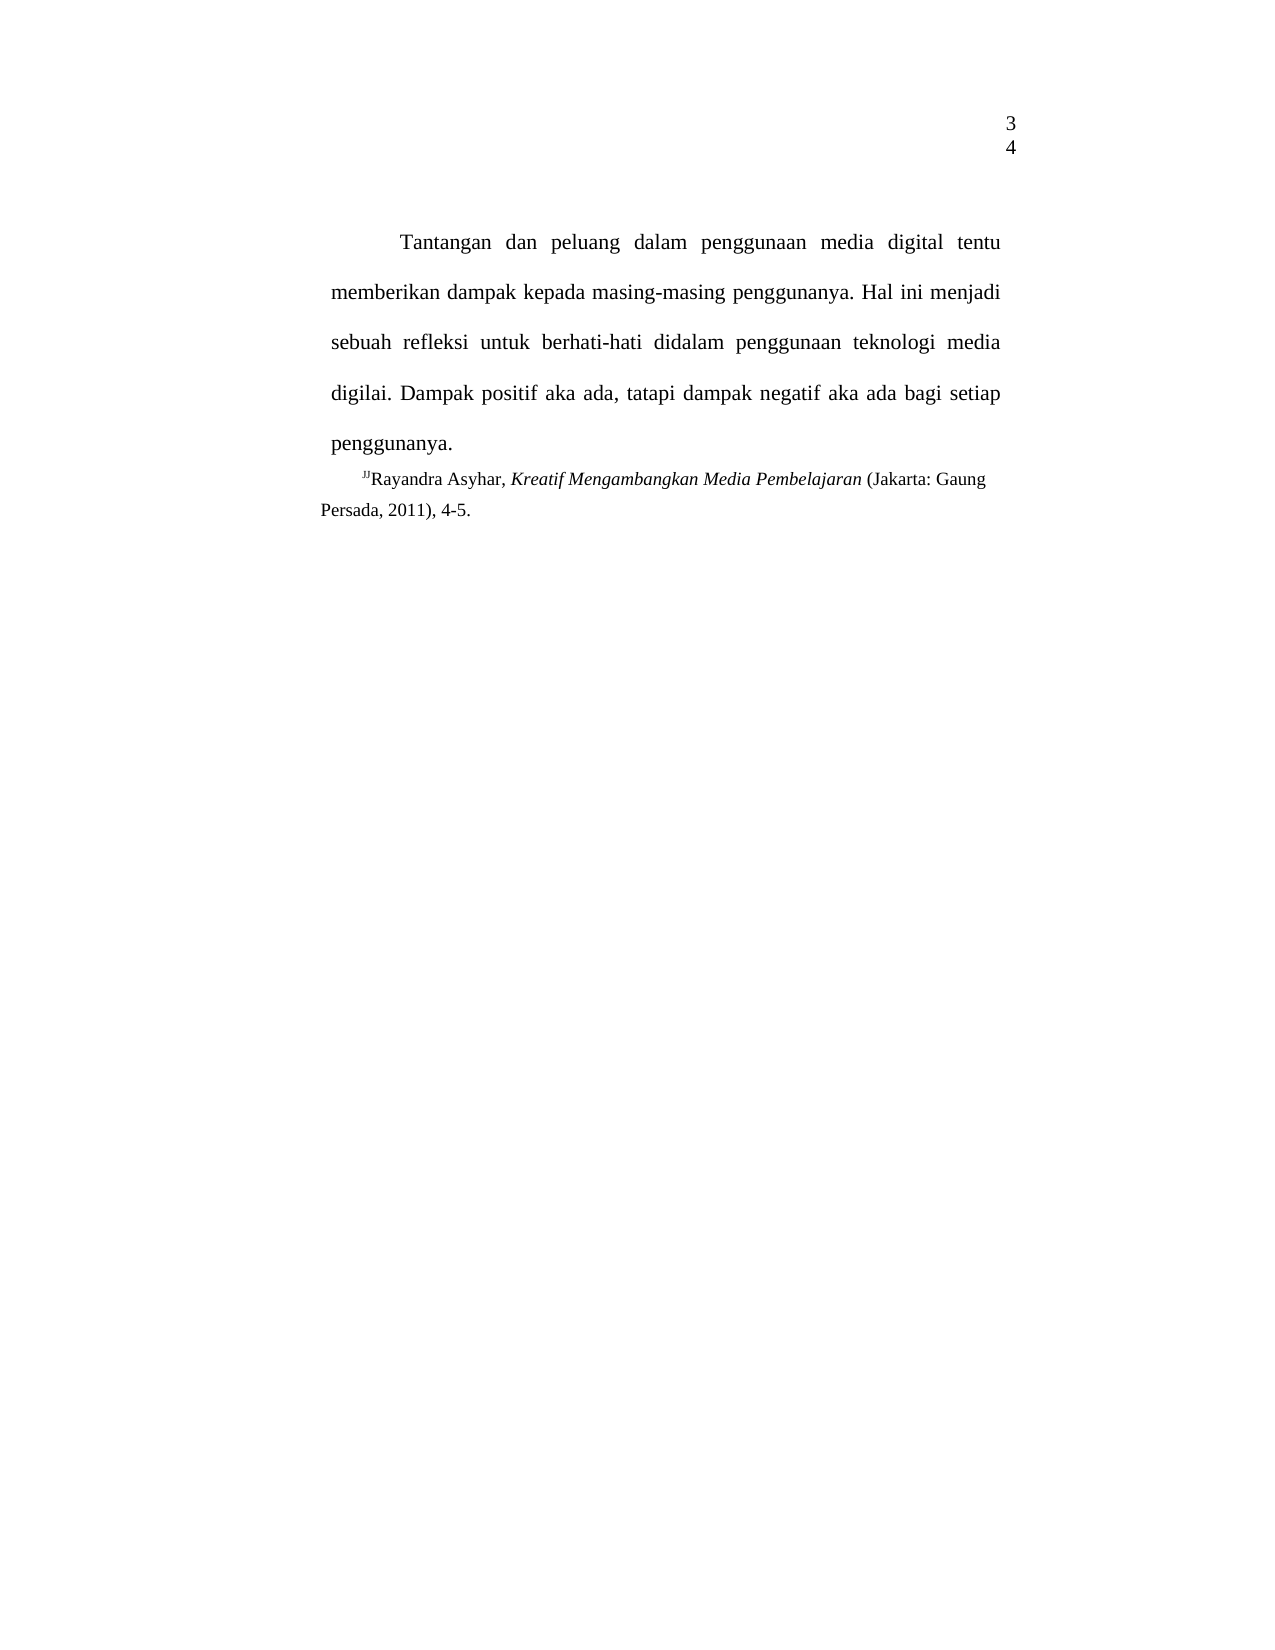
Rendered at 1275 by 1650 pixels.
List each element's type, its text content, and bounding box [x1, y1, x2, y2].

text Tantangan dan peluang dalam penggunaan media digital tentu memberikan dampak kepada masing-masing penggunanya. Hal ini menjadi sebuah refleksi untuk berhati-hati didalam penggunaan teknologi media digilai. Dampak positif aka ada, tatapi dampak negatif aka ada bagi setiap penggunanya. [331, 209, 1002, 461]
text JJRayandra Asyhar, Kreatif Mengambangkan Media Pembelajaran (Jakarta: Gaung Persada, 2011), 4-5. [320, 461, 1018, 523]
